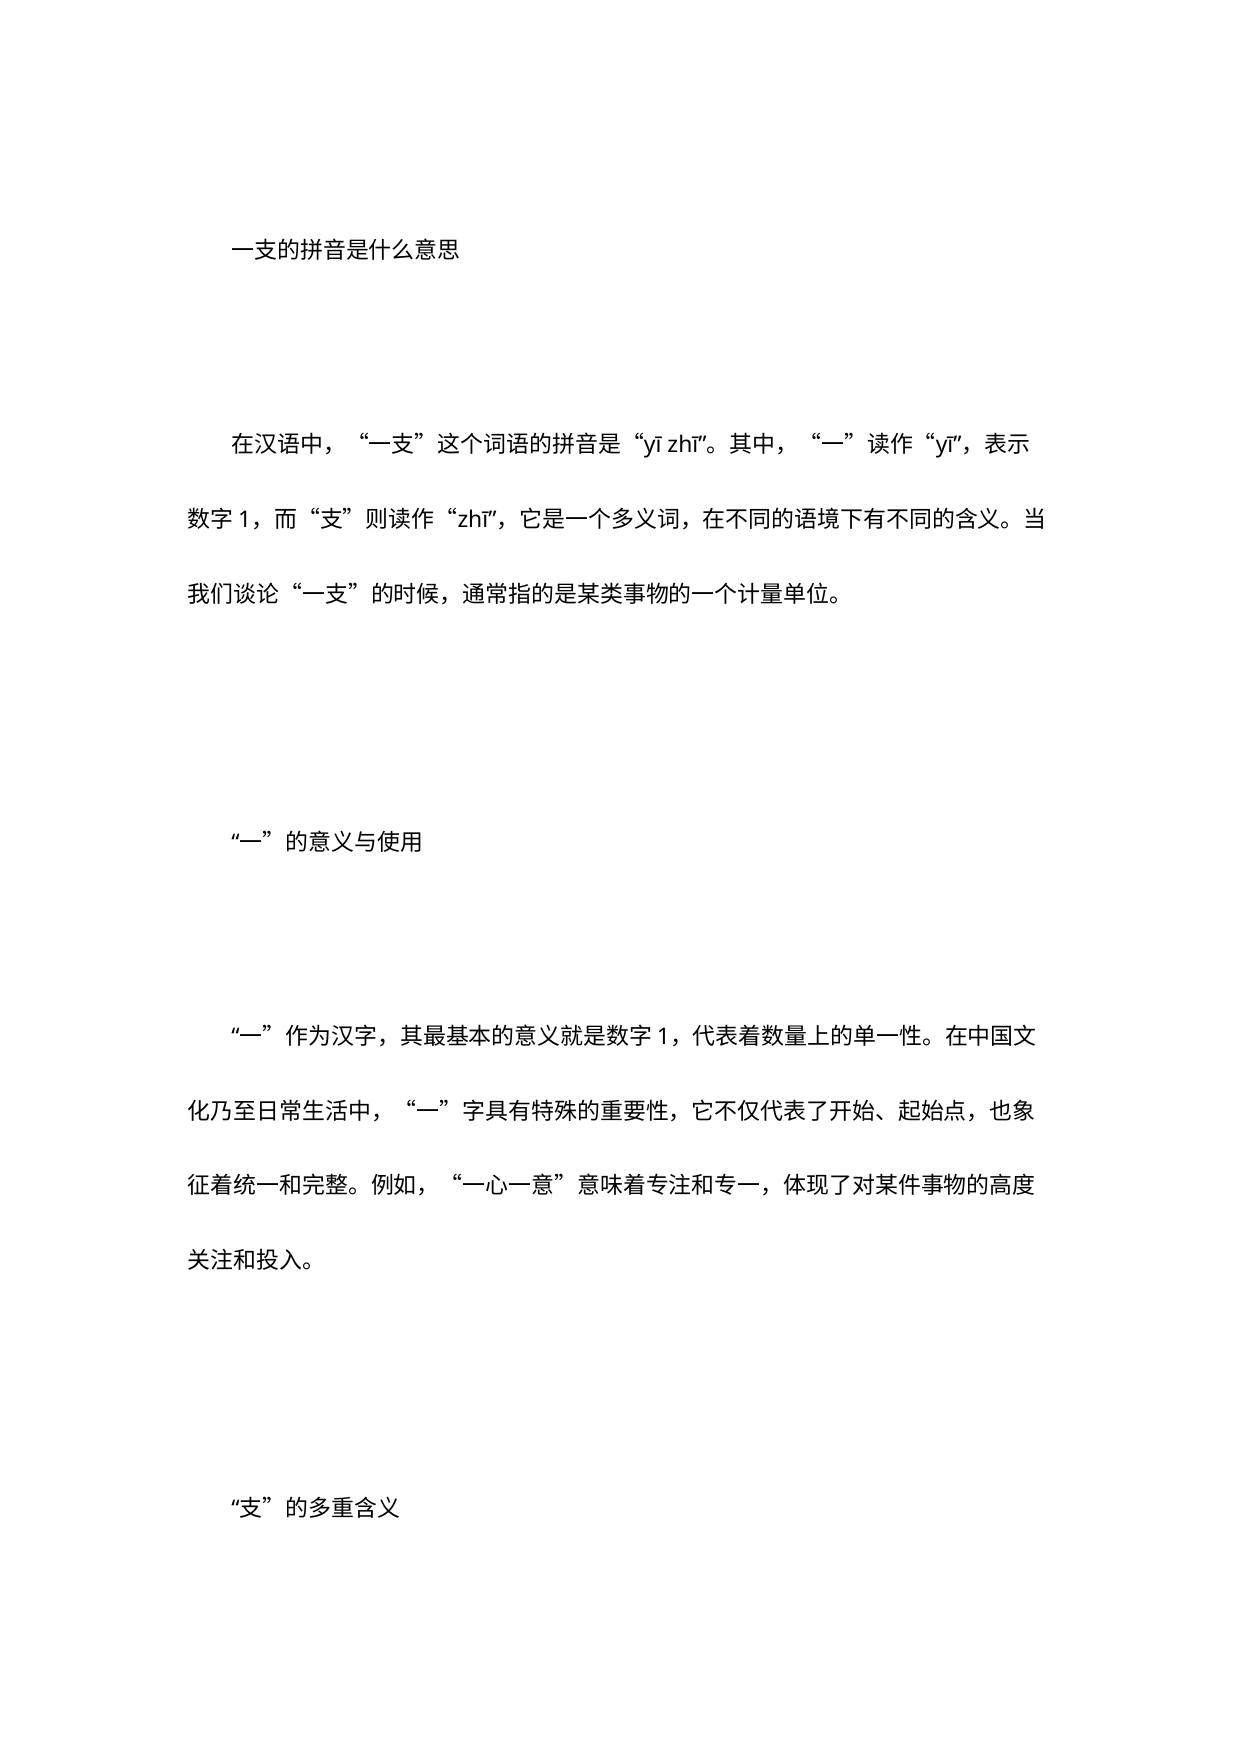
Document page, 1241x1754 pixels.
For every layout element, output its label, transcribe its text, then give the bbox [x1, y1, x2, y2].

text 在汉语中，“一支”这个词语的拼音是“yī zhī”。其中，“一”读作“yī”，表示数字1，而“支”则读作“zhī”，它是一个多义词，在不同的语境下有不同的含义。当我们谈论“一支”的时候，通常指的是某类事物的一个计量单位。 [187, 410, 1053, 624]
text “一”的意义与使用 [187, 808, 1053, 873]
text 一支的拼音是什么意思 [187, 216, 1053, 281]
text “一”作为汉字，其最基本的意义就是数字1，代表着数量上的单一性。在中国文化乃至日常生活中，“一”字具有特殊的重要性，它不仅代表了开始、起始点，也象征着统一和完整。例如，“一心一意”意味着专注和专一，体现了对某件事物的高度关注和投入。 [187, 1002, 1053, 1291]
text “支”的多重含义 [187, 1474, 1053, 1539]
